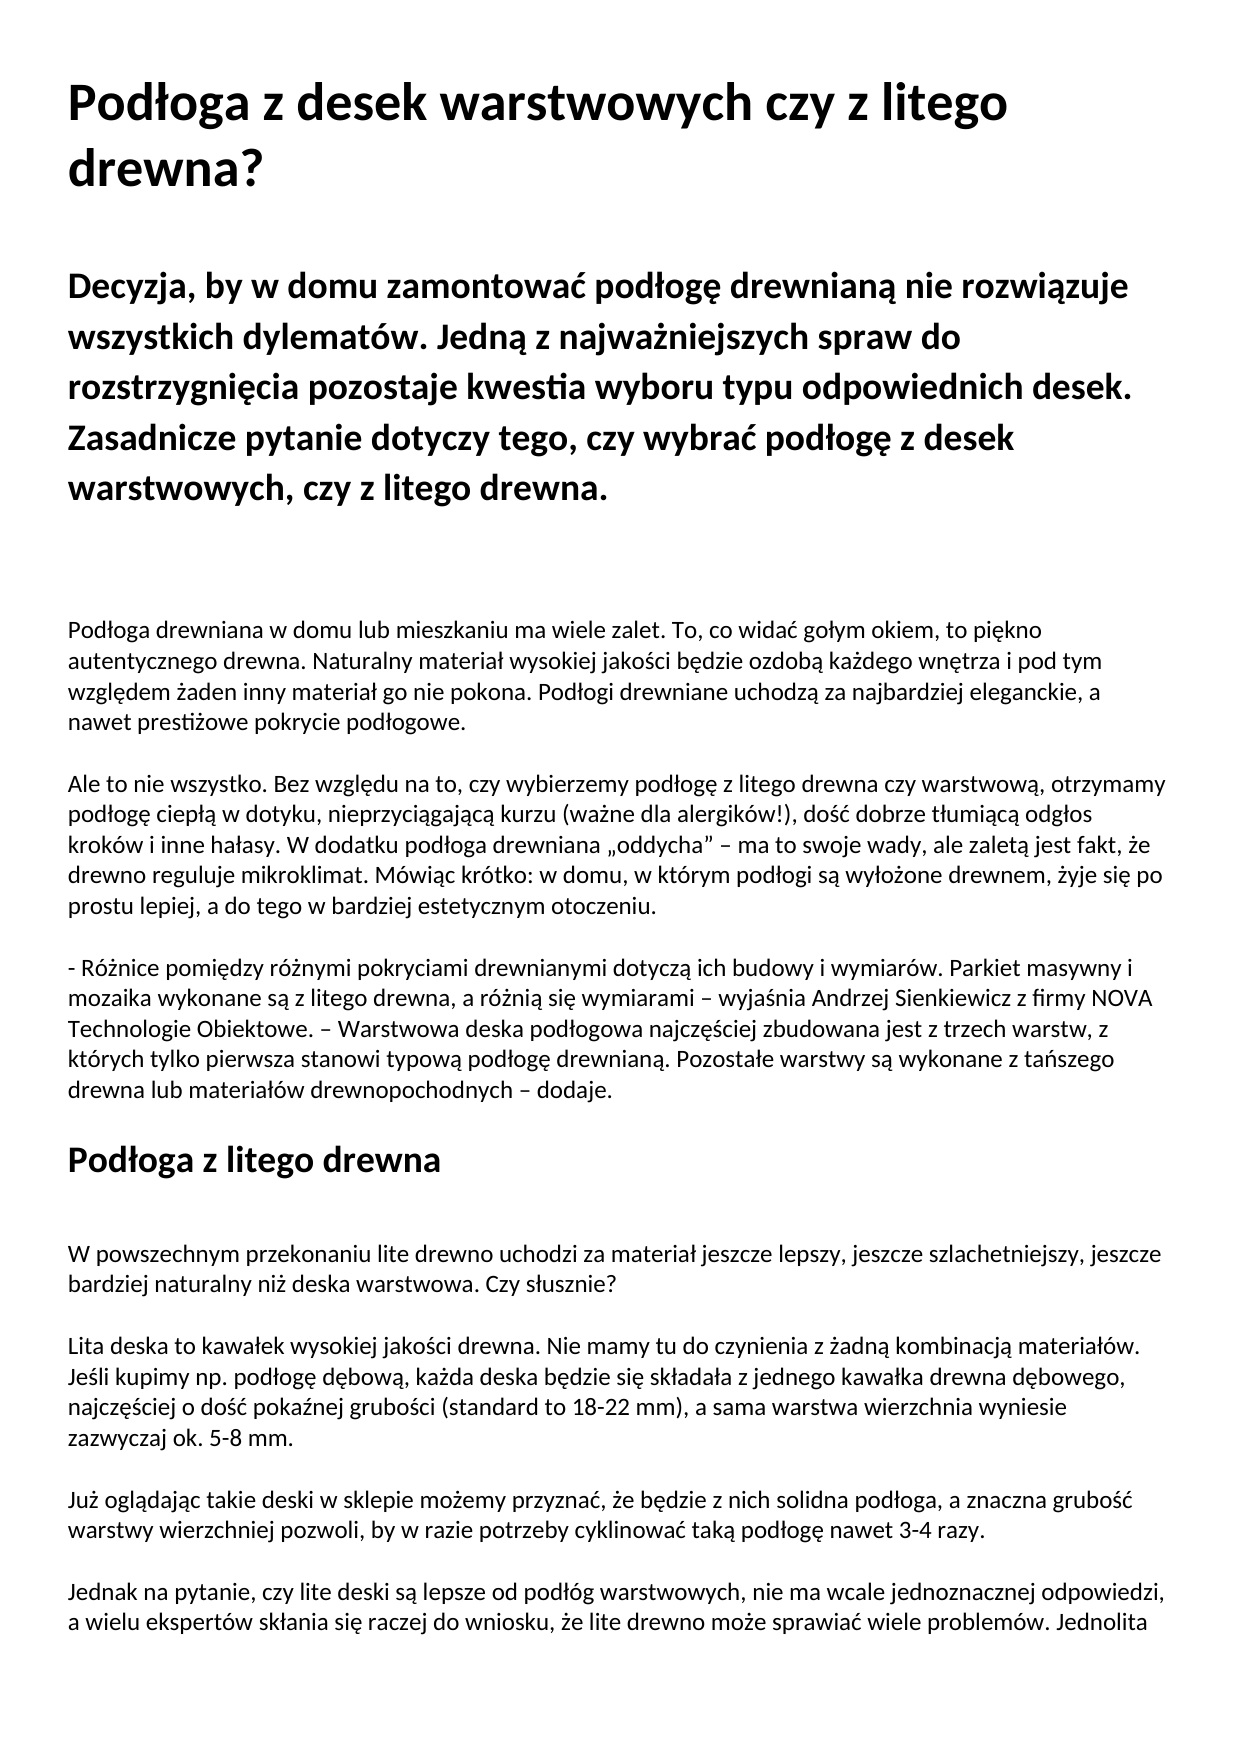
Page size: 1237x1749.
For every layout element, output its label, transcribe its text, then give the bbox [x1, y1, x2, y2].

text Lita deska to kawałek wysokiej jakości drewna. Nie mamy tu do czynienia z żadną kombinacją materiałów. Jeśli kupimy np. podłogę dębową, każda deska będzie się składała z jednego kawałka drewna dębowego, najczęściej o dość pokaźnej grubości (standard to 18-22 mm), a sama warstwa wierzchnia wyniesie zazwyczaj ok. 5-8 mm. [68, 1330, 1169, 1452]
text Podłoga drewniana w domu lub mieszkaniu ma wiele zalet. To, co widać gołym okiem, to piękno autentycznego drewna. Naturalny materiał wysokiej jakości będzie ozdobą każdego wnętrza i pod tym względem żaden inny materiał go nie pokona. Podłogi drewniane uchodzą za najbardziej eleganckie, a nawet prestiżowe pokrycie podłogowe. [68, 614, 1169, 737]
text - Różnice pomiędzy różnymi pokryciami drewnianymi dotyczą ich budowy i wymiarów. Parkiet masywny i mozaika wykonane są z litego drewna, a różnią się wymiarami – wyjaśnia Andrzej Sienkiewicz z firmy NOVA Technologie Obiektowe. – Warstwowa deska podłogowa najczęściej zbudowana jest z trzech warstw, z których tylko pierwsza stanowi typową podłogę drewnianą. Pozostałe warstwy są wykonane z tańszego drewna lub materiałów drewnopochodnych – dodaje. [68, 952, 1169, 1104]
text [68, 1576, 1169, 1637]
text Podłoga z desek warstwowych czy z litego drewna? [68, 68, 1169, 200]
text Decyzja, by w domu zamontować podłogę drewnianą nie rozwiązuje wszystkich dylematów. Jedną z najważniejszych spraw do rozstrzygnięcia pozostaje kwestia wyboru typu odpowiednich desek. Zasadnicze pytanie dotyczy tego, czy wybrać podłogę z desek warstwowych, czy z litego drewna. [68, 262, 1169, 510]
text Już oglądając takie deski w sklepie możemy przyznać, że będzie z nich solidna podłoga, a znaczna grubość warstwy wierzchniej pozwoli, by w razie potrzeby cyklinować taką podłogę nawet 3-4 razy. [68, 1484, 1169, 1545]
text Podłoga z litego drewna [68, 1136, 1169, 1181]
text W powszechnym przekonaniu lite drewno uchodzi za materiał jeszcze lepszy, jeszcze szlachetniejszy, jeszcze bardziej naturalny niż deska warstwowa. Czy słusznie? [68, 1238, 1169, 1299]
text Ale to nie wszystko. Bez względu na to, czy wybierzemy podłogę z litego drewna czy warstwową, otrzymamy podłogę ciepłą w dotyku, nieprzyciągającą kurzu (ważne dla alergików!), dość dobrze tłumiącą odgłos kroków i inne hałasy. W dodatku podłoga drewniana „oddycha” – ma to swoje wady, ale zaletą jest fakt, że drewno reguluje mikroklimat. Mówiąc krótko: w domu, w którym podłogi są wyłożone drewnem, żyje się po prostu lepiej, a do tego w bardziej estetycznym otoczeniu. [68, 768, 1169, 921]
